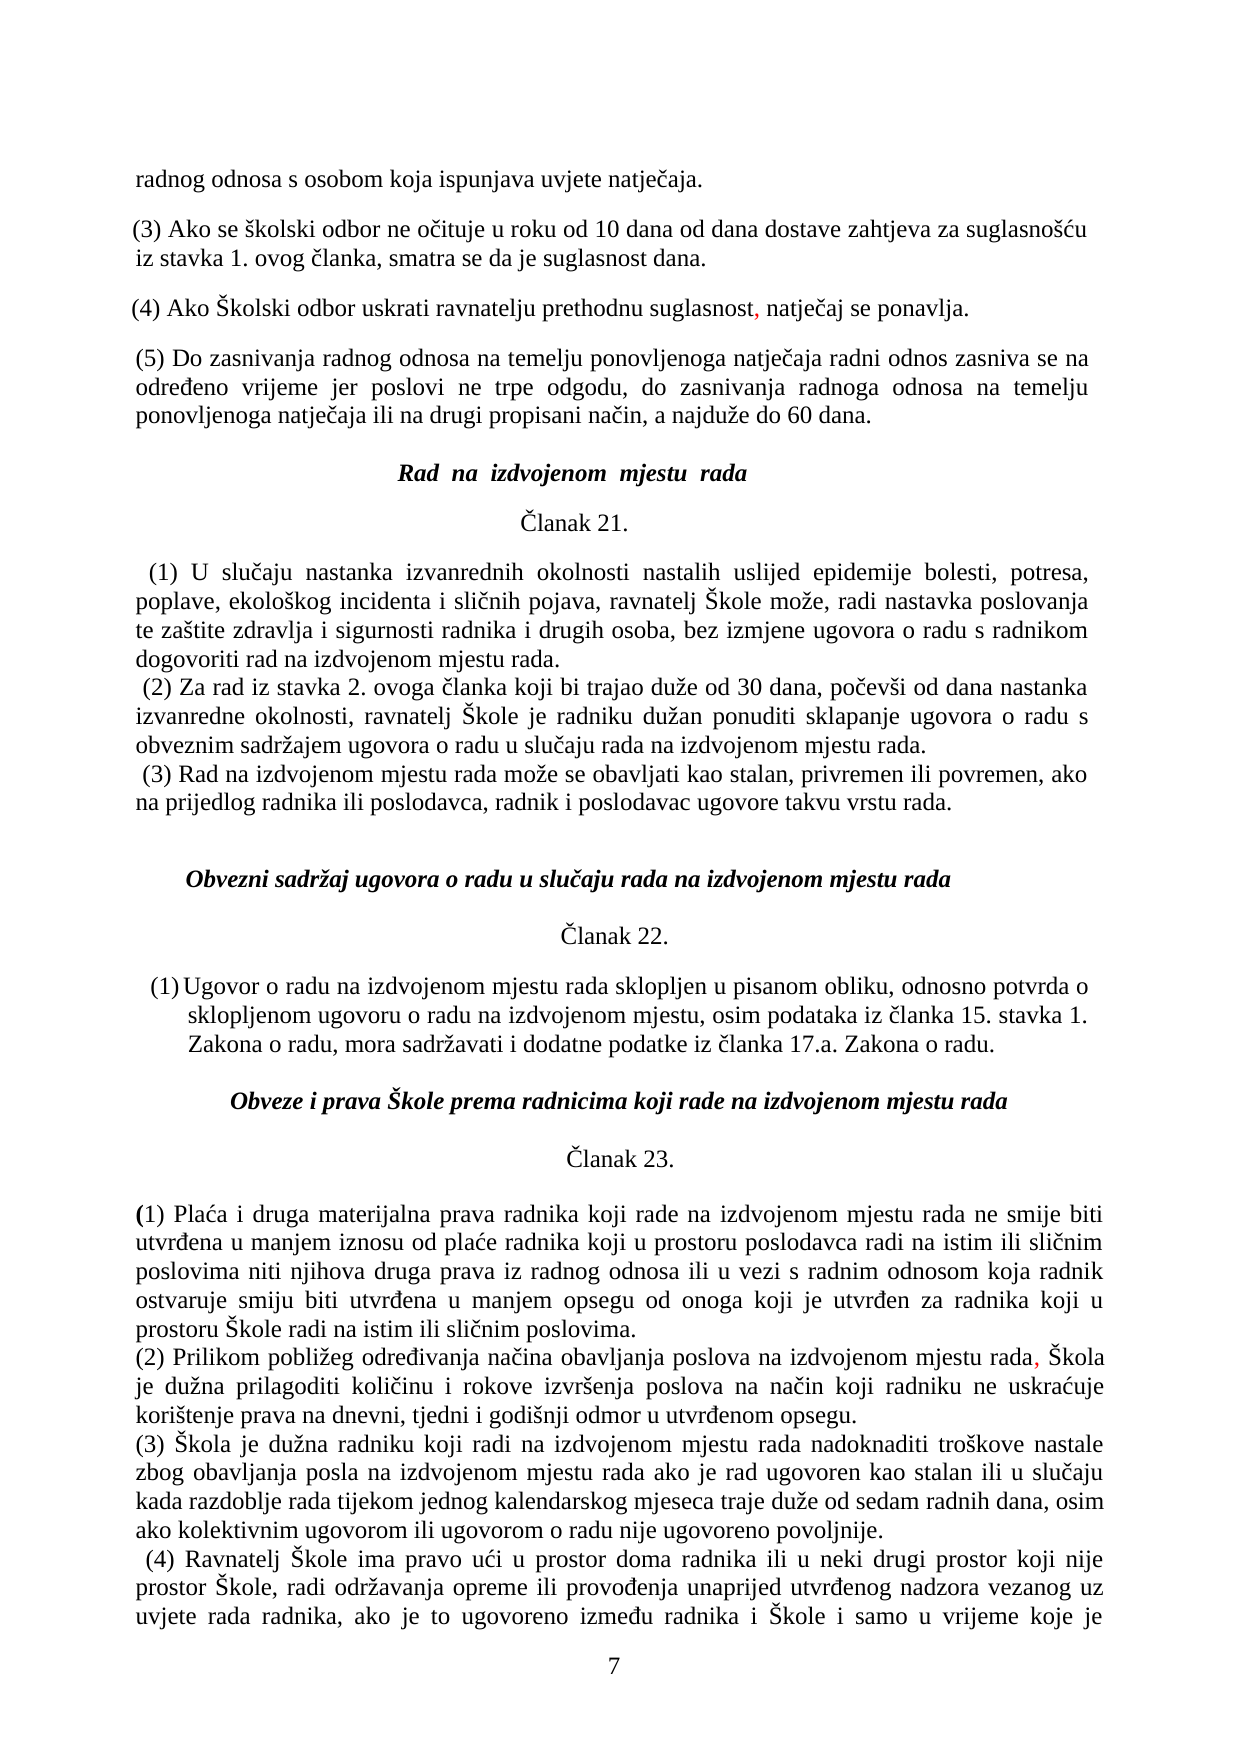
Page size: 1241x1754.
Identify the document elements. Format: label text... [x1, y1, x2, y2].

list Ugovor o radu na izdvojenom mjestu rada sklopljen u pisanom obliku, odnosno potvrda o sklopljenom ugovoru o radu na izdvojenom mjestu, osim podataka iz članka 15. stavka 1. Zakona o radu, mora sadržavati i dodatne podatke iz članka 17.a. Zakona o radu. [150, 971, 1089, 1057]
text (3) Rad na izdvojenom mjestu rada može se obavljati kao stalan, privremen ili povremen, ako na prijedlog radnika ili poslodavca, radnik i poslodavac ugovore takvu vrstu rada. [135, 759, 1089, 816]
text (5) Do zasnivanja radnog odnosa na temelju ponovljenoga natječaja radni odnos zasniva se na određeno vrijeme jer poslovi ne trpe odgodu, do zasnivanja radnoga odnosa na temelju ponovljenoga natječaja ili na drugi propisani način, a najduže do 60 dana. [135, 343, 1089, 429]
text (2) Za rad iz stavka 2. ovoga članka koji bi trajao duže od 30 dana, počevši od dana nastanka izvanredne okolnosti, ravnatelj Škole je radniku dužan ponuditi sklapanje ugovora o radu s obveznim sadržajem ugovora o radu u slučaju rada na izdvojenom mjestu rada. [135, 672, 1089, 759]
text (4) Ako Školski odbor uskrati ravnatelju prethodnu suglasnost, natječaj se ponavlja. [106, 293, 1089, 322]
text (3) Škola je dužna radniku koji radi na izdvojenom mjestu rada nadoknaditi troškove nastale zbog obavljanja posla na izdvojenom mjestu rada ako je rad ugovoren kao stalan ili u slučaju kada razdoblje rada tijekom jednog kalendarskog mjeseca traje duže od sedam radnih dana, osim ako kolektivnim ugovorom ili ugovorom o radu nije ugovoreno povoljnije. [135, 1429, 1105, 1544]
text (2) Prilikom pobližeg određivanja načina obavljanja poslova na izdvojenom mjestu rada, Škola je dužna prilagoditi količinu i rokove izvršenja poslova na način koji radniku ne uskraćuje korištenje prava na dnevni, tjedni i godišnji odmor u utvrđenom opsegu. [135, 1342, 1105, 1429]
subtitle Obveze i prava Škole prema radnicima koji rade na izdvojenom mjestu rada [135, 1086, 1105, 1115]
text Članak 21. [520, 508, 1105, 536]
subtitle Rad na izdvojenom mjestu rada [372, 458, 1105, 487]
text Članak 23. [135, 1144, 1105, 1172]
text (1) U slučaju nastanka izvanrednih okolnosti nastalih uslijed epidemije bolesti, potresa, poplave, ekološkog incidenta i sličnih pojava, ravnatelj Škole može, radi nastavka poslovanja te zaštite zdravlja i sigurnosti radnika i drugih osoba, bez izmjene ugovora o radu s radnikom dogovoriti rad na izdvojenom mjestu rada. [135, 557, 1089, 672]
text Članak 22. [135, 921, 1105, 950]
text (1) Plaća i druga materijalna prava radnika koji rade na izdvojenom mjestu rada ne smije biti utvrđena u manjem iznosu od plaće radnika koji u prostoru poslodavca radi na istim ili sličnim poslovima niti njihova druga prava iz radnog odnosa ili u vezi s radnim odnosom koja radnik ostvaruje smiju biti utvrđena u manjem opsegu od onoga koji je utvrđen za radnika koji u prostoru Škole radi na istim ili sličnim poslovima. [135, 1199, 1105, 1342]
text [135, 1544, 1105, 1630]
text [135, 164, 1089, 193]
subtitle Obvezni sadržaj ugovora o radu u slučaju rada na izdvojenom mjestu rada [135, 864, 1105, 892]
text (3) Ako se školski odbor ne očituje u roku od 10 dana od dana dostave zahtjeva za suglasnošću iz stavka 1. ovog članka, smatra se da je suglasnost dana. [106, 214, 1089, 272]
